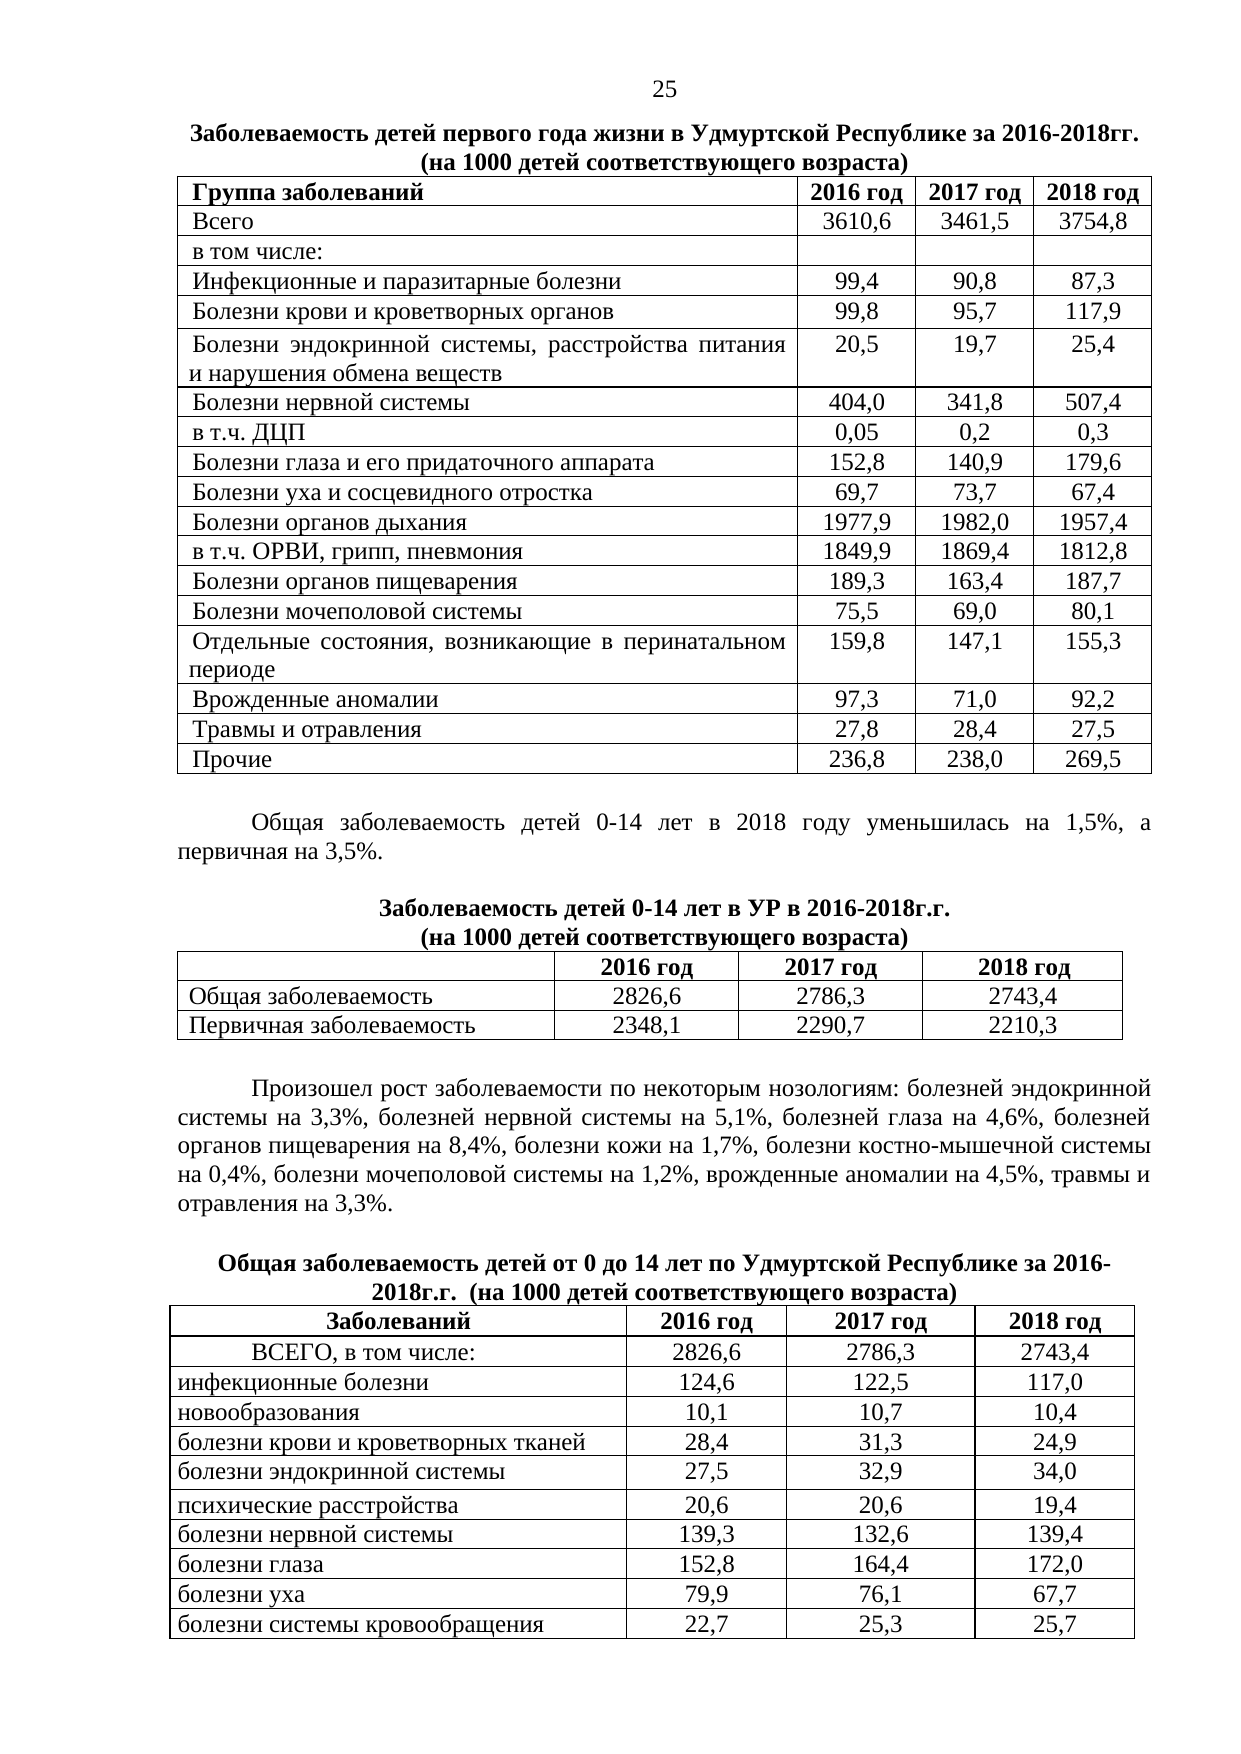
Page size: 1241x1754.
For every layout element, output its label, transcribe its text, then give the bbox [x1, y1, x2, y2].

table_cell болезни крови и кроветворных тканей [171, 1427, 626, 1455]
table_cell болезни системы кровообращения [171, 1609, 626, 1638]
table_cell 1812,8 [1034, 536, 1151, 565]
text Заболеваемость детей 0-14 лет в УР в 2016-2018г.г. [177, 893, 1152, 922]
table_cell 2743,4 [976, 1337, 1134, 1366]
table_cell 507,4 [1034, 388, 1151, 416]
table_cell болезни уха [171, 1579, 626, 1608]
table_cell 90,8 [916, 266, 1033, 295]
table_cell 0,2 [916, 417, 1033, 446]
table_cell 79,9 [627, 1579, 786, 1608]
table_cell 25,7 [976, 1609, 1134, 1638]
table_cell 179,6 [1034, 447, 1151, 476]
table_cell 31,3 [787, 1427, 974, 1455]
table_cell в т.ч. ДЦП [178, 417, 797, 446]
table_cell 19,4 [976, 1490, 1134, 1518]
table_cell 187,7 [1034, 566, 1151, 595]
table_cell 2786,3 [787, 1337, 974, 1366]
table_cell Болезни нервной системы [178, 388, 797, 416]
table_cell ВСЕГО, в том числе: [171, 1337, 626, 1366]
table_cell 0,05 [798, 417, 915, 446]
table_cell 34,0 [976, 1456, 1134, 1489]
table_cell Болезни органов дыхания [178, 507, 797, 535]
table_cell 76,1 [787, 1579, 974, 1608]
table_cell 3754,8 [1034, 206, 1151, 235]
table_cell Болезни органов пищеварения [178, 566, 797, 595]
table_cell 69,7 [798, 477, 915, 506]
table_cell болезни нервной системы [171, 1520, 626, 1548]
table_cell 117,0 [976, 1367, 1134, 1396]
table_cell болезни эндокринной системы [171, 1456, 626, 1489]
text Заболеваемость детей первого года жизни в Удмуртской Республике за 2016-2018гг. (на 1000 детей соответствующего возраста) [177, 118, 1152, 176]
table_header 2018 год [1034, 177, 1151, 205]
table_cell Болезни крови и кроветворных органов [178, 296, 797, 328]
table_header 2017 год [916, 177, 1033, 205]
table_cell 71,0 [916, 684, 1033, 713]
table_cell 95,7 [916, 296, 1033, 328]
table_cell 99,8 [798, 296, 915, 328]
table_cell 117,9 [1034, 296, 1151, 328]
table_cell 25,4 [1034, 329, 1151, 386]
table_cell 97,3 [798, 684, 915, 713]
table_header 2018 год [976, 1306, 1134, 1335]
table_cell 238,0 [916, 744, 1033, 773]
table_header 2016 год [798, 177, 915, 205]
table_header 2017 год [739, 952, 922, 980]
table_cell 163,4 [916, 566, 1033, 595]
table_header [178, 952, 554, 980]
table_cell 3461,5 [916, 206, 1033, 235]
table_cell 124,6 [627, 1367, 786, 1396]
table_cell 75,5 [798, 596, 915, 625]
table_cell 147,1 [916, 626, 1033, 683]
table_cell 2743,4 [923, 981, 1122, 1009]
table_cell Прочие [178, 744, 797, 773]
table_cell 1977,9 [798, 507, 915, 535]
table_cell [916, 236, 1033, 265]
table_cell 1849,9 [798, 536, 915, 565]
table_cell 189,3 [798, 566, 915, 595]
text (на 1000 детей соответствующего возраста) [177, 922, 1152, 951]
table_cell 122,5 [787, 1367, 974, 1396]
table_cell 20,5 [798, 329, 915, 386]
table_cell 10,1 [627, 1397, 786, 1426]
table_cell 92,2 [1034, 684, 1151, 713]
table_cell Отдельные состояния, возникающие в перинатальном периоде [178, 626, 797, 683]
text Общая заболеваемость детей 0-14 лет в 2018 году уменьшилась на 1,5%, а первичная на 3,5%. [177, 807, 1152, 865]
table_header Заболеваний [171, 1306, 626, 1335]
table_header 2018 год [923, 952, 1122, 980]
table_cell 28,4 [916, 714, 1033, 743]
table_cell 2826,6 [555, 981, 738, 1009]
table_cell [1034, 236, 1151, 265]
table_cell 87,3 [1034, 266, 1151, 295]
table_cell 140,9 [916, 447, 1033, 476]
table_cell Врожденные аномалии [178, 684, 797, 713]
table_cell 2290,7 [739, 1011, 922, 1039]
table_header 2016 год [627, 1306, 786, 1335]
table_cell 341,8 [916, 388, 1033, 416]
table_cell 99,4 [798, 266, 915, 295]
table_cell 24,9 [976, 1427, 1134, 1455]
table_cell 2786,3 [739, 981, 922, 1009]
table_cell Общая заболеваемость [178, 981, 554, 1009]
table_cell в том числе: [178, 236, 797, 265]
table_cell 1957,4 [1034, 507, 1151, 535]
table_cell 19,7 [916, 329, 1033, 386]
table_cell 139,3 [627, 1520, 786, 1548]
table_cell Болезни эндокринной системы, расстройства питания и нарушения обмена веществ [178, 329, 797, 386]
table_cell 27,5 [627, 1456, 786, 1489]
table_cell 73,7 [916, 477, 1033, 506]
table_cell Болезни уха и сосцевидного отростка [178, 477, 797, 506]
table_cell 27,5 [1034, 714, 1151, 743]
table_cell 10,4 [976, 1397, 1134, 1426]
table_header 2017 год [787, 1306, 974, 1335]
table_cell 164,4 [787, 1549, 974, 1578]
table_cell 152,8 [627, 1549, 786, 1578]
table_cell 67,4 [1034, 477, 1151, 506]
table_cell 2348,1 [555, 1011, 738, 1039]
table_cell 159,8 [798, 626, 915, 683]
table_cell психические расстройства [171, 1490, 626, 1518]
table_cell 2826,6 [627, 1337, 786, 1366]
table_cell Болезни мочеполовой системы [178, 596, 797, 625]
table_cell 1982,0 [916, 507, 1033, 535]
table_cell 132,6 [787, 1520, 974, 1548]
table_cell 32,9 [787, 1456, 974, 1489]
table_cell 20,6 [787, 1490, 974, 1518]
table_cell 269,5 [1034, 744, 1151, 773]
table_cell 236,8 [798, 744, 915, 773]
table_cell 20,6 [627, 1490, 786, 1518]
table_cell Первичная заболеваемость [178, 1011, 554, 1039]
table_cell 25,3 [787, 1609, 974, 1638]
table_cell Всего [178, 206, 797, 235]
text Общая заболеваемость детей от 0 до 14 лет по Удмуртской Республике за 2016-2018г.г. (на 1000 детей соответствующего возраста) [177, 1248, 1152, 1305]
table_cell 2210,3 [923, 1011, 1122, 1039]
table_cell новообразования [171, 1397, 626, 1426]
table_cell 139,4 [976, 1520, 1134, 1548]
table_cell 3610,6 [798, 206, 915, 235]
table_cell 80,1 [1034, 596, 1151, 625]
table_cell 1869,4 [916, 536, 1033, 565]
table_cell инфекционные болезни [171, 1367, 626, 1396]
table_cell 10,7 [787, 1397, 974, 1426]
table_header 2016 год [555, 952, 738, 980]
table_cell 27,8 [798, 714, 915, 743]
table_cell [798, 236, 915, 265]
text Произошел рост заболеваемости по некоторым нозологиям: болезней эндокринной системы на 3,3%, болезней нервной системы на 5,1%, болезней глаза на 4,6%, болезней органов пищеварения на 8,4%, болезни кожи на 1,7%, болезни костно-мышечной системы на 0,4%, болезни мочеполовой системы на 1,2%, врожденные аномалии на 4,5%, травмы и отравления на 3,3%. [177, 1073, 1152, 1217]
table_cell 28,4 [627, 1427, 786, 1455]
table_cell 172,0 [976, 1549, 1134, 1578]
table_cell 152,8 [798, 447, 915, 476]
table_cell 404,0 [798, 388, 915, 416]
table_cell 69,0 [916, 596, 1033, 625]
table_cell в т.ч. ОРВИ, грипп, пневмония [178, 536, 797, 565]
table_cell Болезни глаза и его придаточного аппарата [178, 447, 797, 476]
table_cell 22,7 [627, 1609, 786, 1638]
table_header Группа заболеваний [178, 177, 797, 205]
table_cell 67,7 [976, 1579, 1134, 1608]
table_cell 155,3 [1034, 626, 1151, 683]
table_cell Травмы и отравления [178, 714, 797, 743]
table_cell болезни глаза [171, 1549, 626, 1578]
table_cell 0,3 [1034, 417, 1151, 446]
table_cell Инфекционные и паразитарные болезни [178, 266, 797, 295]
